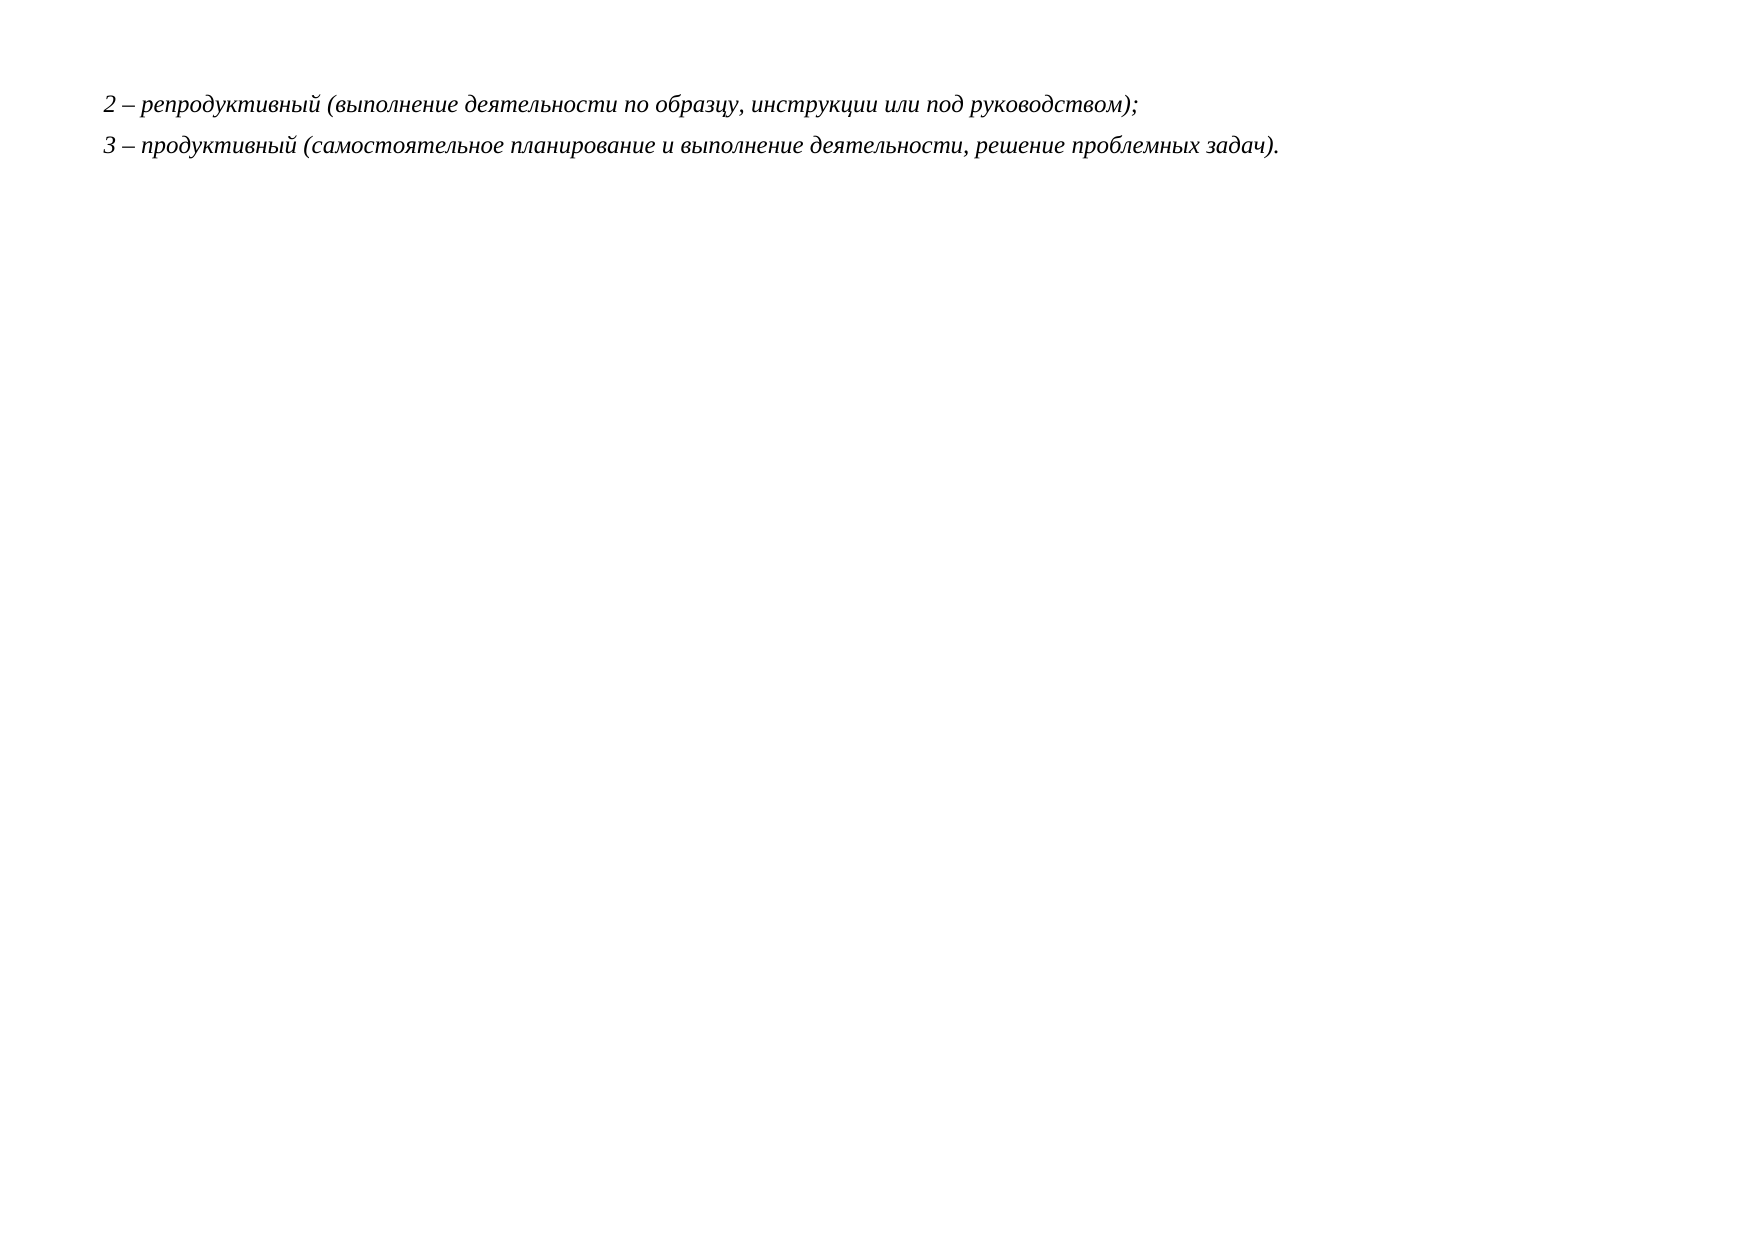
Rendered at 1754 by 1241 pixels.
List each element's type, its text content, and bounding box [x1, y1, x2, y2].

text 3 – продуктивный (самостоятельное планирование и выполнение деятельности, решение проблемных задач). [103, 130, 1636, 159]
text 2 – репродуктивный (выполнение деятельности по образцу, инструкции или под руководством); [103, 89, 1636, 117]
